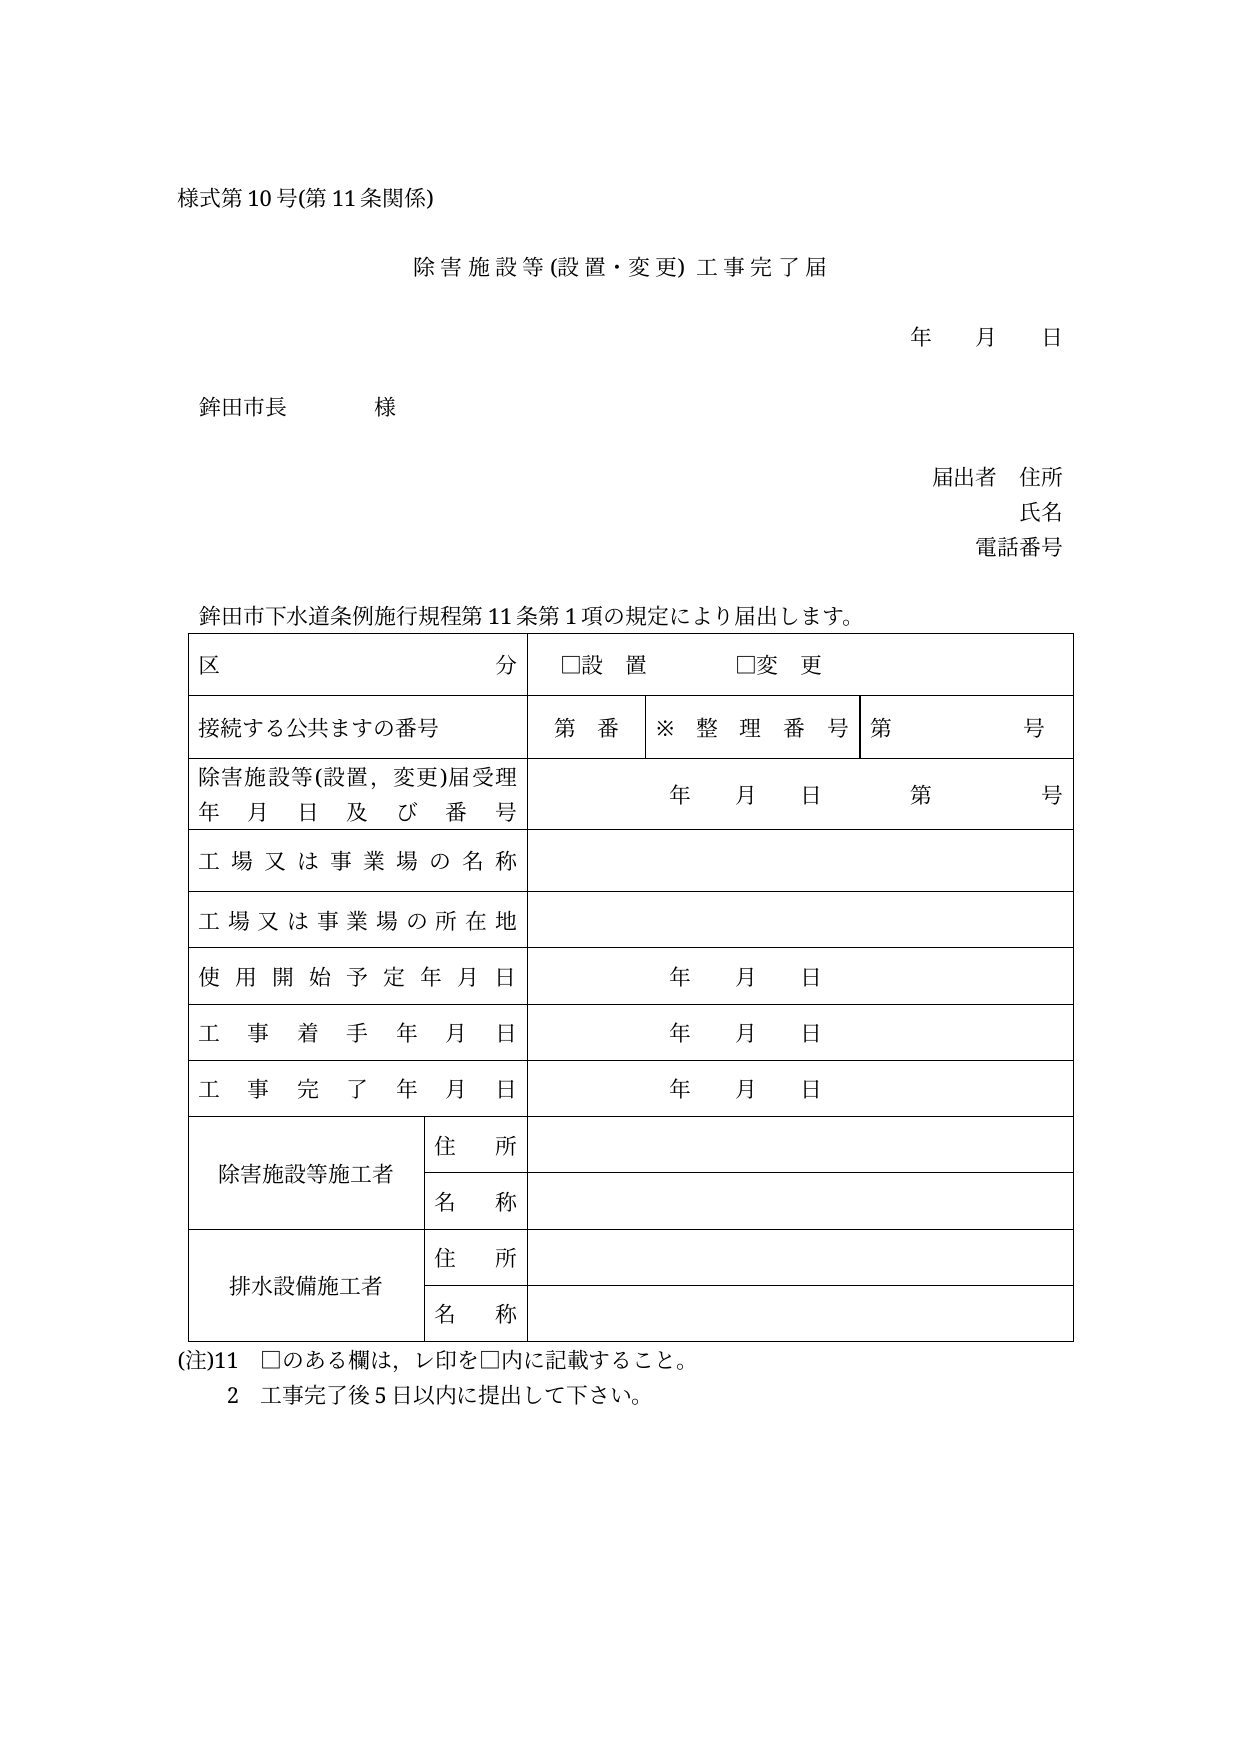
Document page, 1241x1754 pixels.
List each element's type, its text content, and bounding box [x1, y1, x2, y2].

text 電話番号 [177, 528, 1063, 563]
text 2 工事完了後5日以内に提出して下さい。 [177, 1377, 1063, 1412]
text 年 月 日 [177, 319, 1063, 353]
table_cell 除害施設等施工者 [189, 1117, 424, 1228]
table_cell 住所 [425, 1117, 527, 1172]
text 鉾田市下水道条例施行規程第11条第1項の規定により届出します。 [177, 598, 1063, 633]
table_cell [528, 892, 1073, 947]
table_cell 排水設備施工者 [189, 1230, 424, 1341]
table_cell [528, 1117, 1073, 1172]
table_cell 住所 [425, 1230, 527, 1285]
table_cell 年 月 日 [528, 948, 1073, 1003]
table_cell 名称 [425, 1173, 527, 1228]
table_cell [528, 830, 1073, 891]
table_cell 第 番 [528, 696, 645, 758]
table_cell [528, 1286, 1073, 1341]
table_cell 年 月 日 第 号 [528, 759, 1073, 828]
text (注)11 □のある欄は，レ印を□内に記載すること。 [177, 1342, 1063, 1377]
table_cell 第 号 [861, 696, 1073, 758]
table_cell 名称 [425, 1286, 527, 1341]
table_cell [528, 1173, 1073, 1228]
text 様式第10号(第11条関係) [177, 179, 1063, 214]
table_cell 年 月 日 [528, 1005, 1073, 1060]
table_cell 工事着手年月日 [189, 1005, 527, 1060]
table_cell ※整理番号 [646, 696, 859, 758]
table_cell 除害施設等(設置，変更)届受理年月日及び番号 [189, 759, 527, 828]
text 除害施設等(設置・変更)工事完了届 [177, 249, 1063, 284]
table_cell 接続する公共ますの番号 [189, 696, 527, 758]
table_cell 年 月 日 [528, 1061, 1073, 1116]
table_cell [528, 1230, 1073, 1285]
text 氏名 [177, 493, 1063, 528]
text 鉾田市長 様 [177, 388, 1063, 423]
table_cell 使用開始予定年月日 [189, 948, 527, 1003]
table_cell 工場又は事業場の所在地 [189, 892, 527, 947]
table_cell 工事完了年月日 [189, 1061, 527, 1116]
text 届出者 住所 [177, 458, 1063, 493]
table_header 区分 [189, 634, 527, 695]
table_header □設 置 □変 更 [528, 634, 1073, 695]
table_cell 工場又は事業場の名称 [189, 830, 527, 891]
